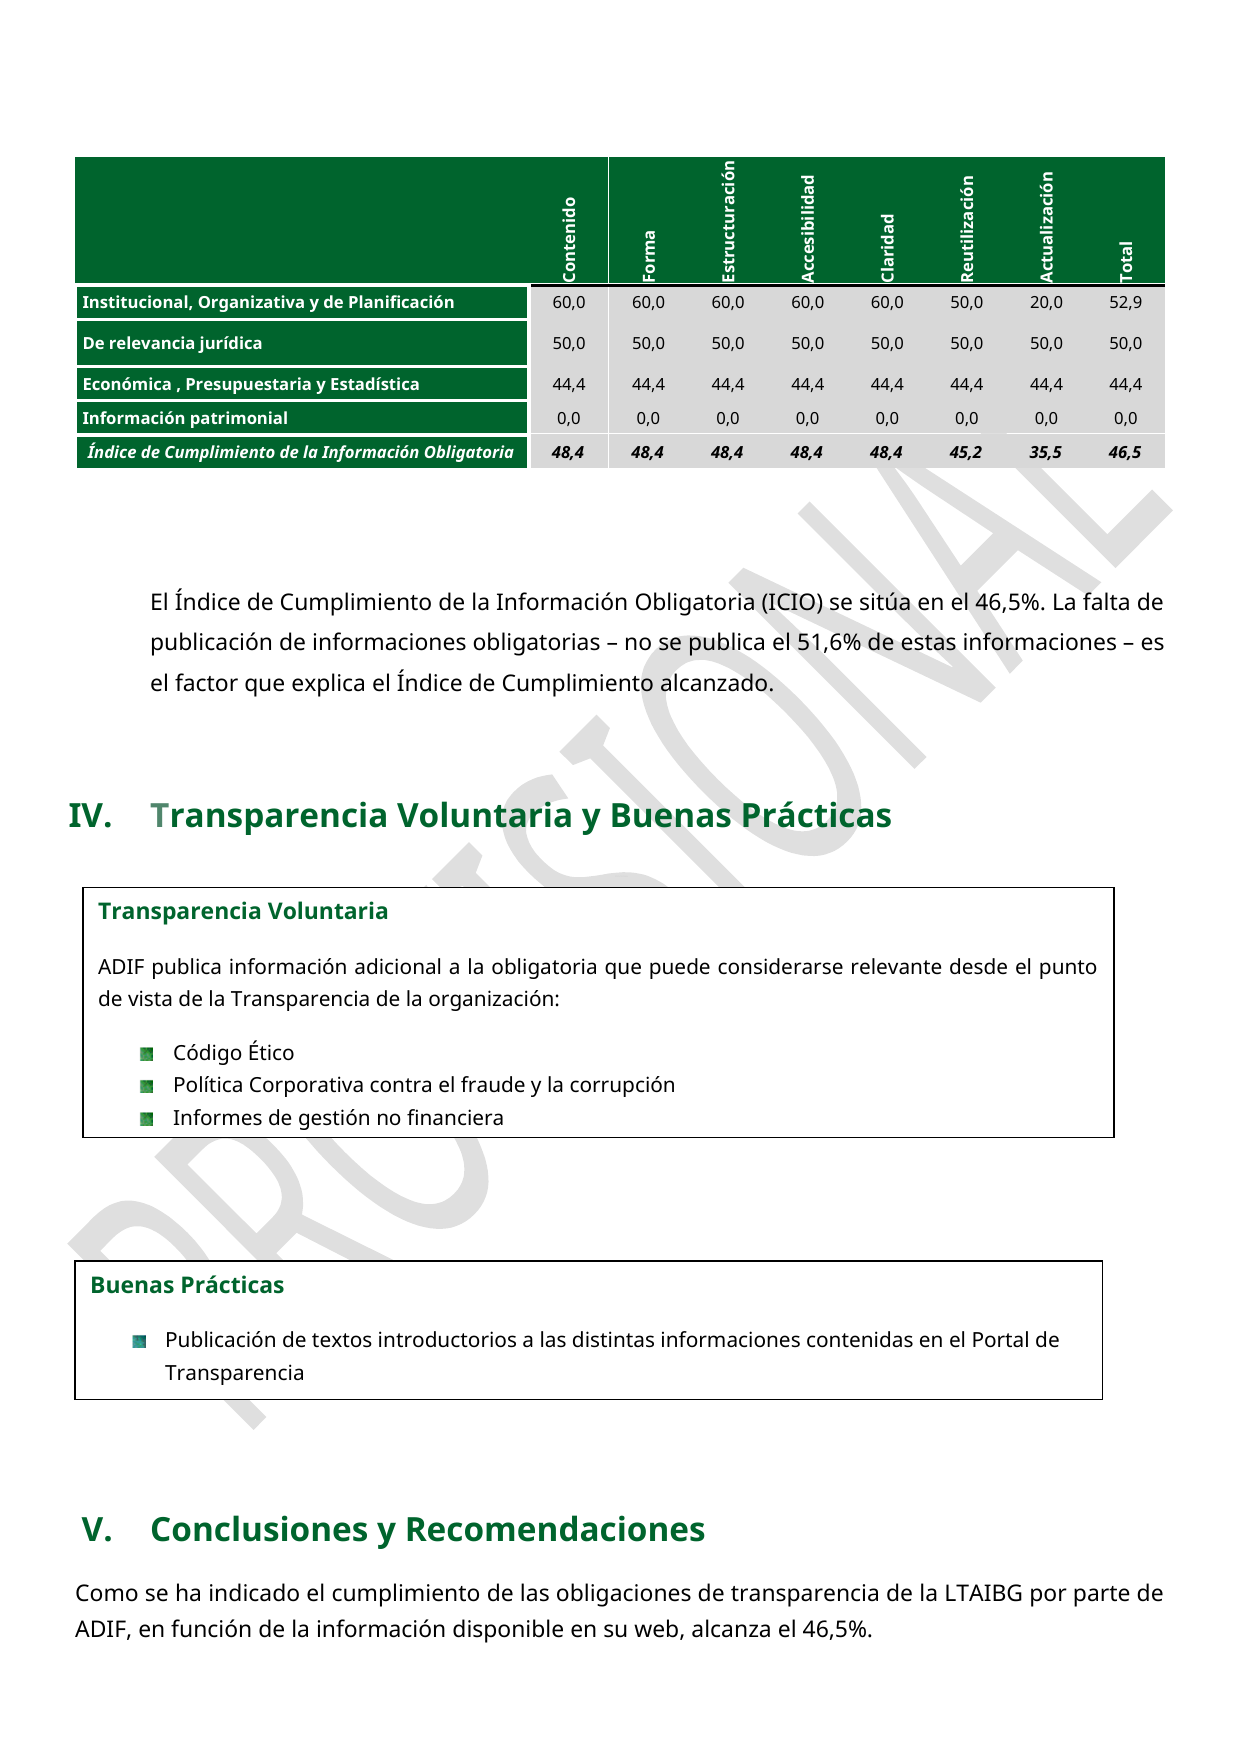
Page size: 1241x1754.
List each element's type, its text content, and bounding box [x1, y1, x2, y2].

table_cell 0,0 [609, 399, 688, 433]
table_cell Información patrimonial [77, 402, 527, 433]
table_cell 48,4 [531, 434, 608, 468]
table_cell 44,4 [768, 365, 847, 399]
table_cell 50,0 [927, 287, 1006, 318]
table_cell 0,0 [1086, 399, 1165, 433]
table_header Reutilización [927, 157, 1006, 283]
table_cell 50,0 [688, 318, 768, 365]
table_cell 20,0 [1006, 287, 1086, 318]
text El Índice de Cumplimiento de la Información Obligatoria (ICIO) se sitúa en el 46,5%. La falta de publicación de informaciones obligatorias – no se publica el 51,6% de estas informaciones – es el factor que explica el Índice de Cumplimiento alcanzado. [150, 586, 1165, 698]
table_cell De relevancia jurídica [77, 321, 527, 365]
table_cell 0,0 [531, 399, 608, 433]
table_cell 48,4 [768, 434, 847, 468]
table_cell 52,9 [1086, 287, 1165, 318]
table_cell 35,5 [1006, 434, 1086, 468]
table_cell 50,0 [1086, 318, 1165, 365]
table_cell 44,4 [927, 365, 1006, 399]
picture [136, 1076, 153, 1093]
table_cell 0,0 [1006, 399, 1086, 433]
picture [136, 1108, 153, 1126]
table_header Total [1086, 157, 1165, 283]
table_cell 48,4 [847, 434, 927, 468]
table_cell 0,0 [927, 399, 1006, 433]
table_cell 60,0 [688, 287, 768, 318]
table_cell 48,4 [609, 434, 688, 468]
table_header [75, 157, 529, 283]
table_cell Índice de Cumplimiento de la Información Obligatoria [77, 437, 527, 468]
table_cell 60,0 [531, 287, 608, 318]
picture [128, 1331, 146, 1348]
table_cell 44,4 [1086, 365, 1165, 399]
table_cell 50,0 [609, 318, 688, 365]
table_header Contenido [529, 157, 608, 283]
table_cell 45,2 [927, 434, 1006, 468]
list Transparencia Voluntaria y Buenas Prácticas [112, 791, 1165, 837]
table_cell 60,0 [609, 287, 688, 318]
table_cell 46,5 [1086, 434, 1165, 468]
table_cell 50,0 [927, 318, 1006, 365]
table_cell 0,0 [688, 399, 768, 433]
table_cell 44,4 [531, 365, 608, 399]
table_header Actualización [1006, 157, 1086, 283]
table_cell 60,0 [768, 287, 847, 318]
table_cell 0,0 [768, 399, 847, 433]
table_cell 50,0 [531, 318, 608, 365]
table_cell Institucional, Organizativa y de Planificación [77, 287, 527, 318]
picture [136, 1043, 153, 1061]
list Conclusiones y Recomendaciones [112, 1506, 1165, 1551]
table_cell 50,0 [1006, 318, 1086, 365]
table_cell 48,4 [688, 434, 768, 468]
table_cell 44,4 [1006, 365, 1086, 399]
table_cell 50,0 [847, 318, 927, 365]
table_cell 44,4 [609, 365, 688, 399]
table_header Forma [609, 157, 688, 283]
table_header Claridad [847, 157, 927, 283]
table_cell Económica , Presupuestaria y Estadística [77, 368, 527, 399]
table_cell 50,0 [768, 318, 847, 365]
table_cell 44,4 [688, 365, 768, 399]
table_cell 0,0 [847, 399, 927, 433]
table_header Estructuración [688, 157, 768, 283]
table_cell 44,4 [847, 365, 927, 399]
table_cell 60,0 [847, 287, 927, 318]
table_header Accesibilidad [768, 157, 847, 283]
text Como se ha indicado el cumplimiento de las obligaciones de transparencia de la LTAIBG por parte de ADIF, en función de la información disponible en su web, alcanza el 46,5%. [75, 1577, 1165, 1644]
